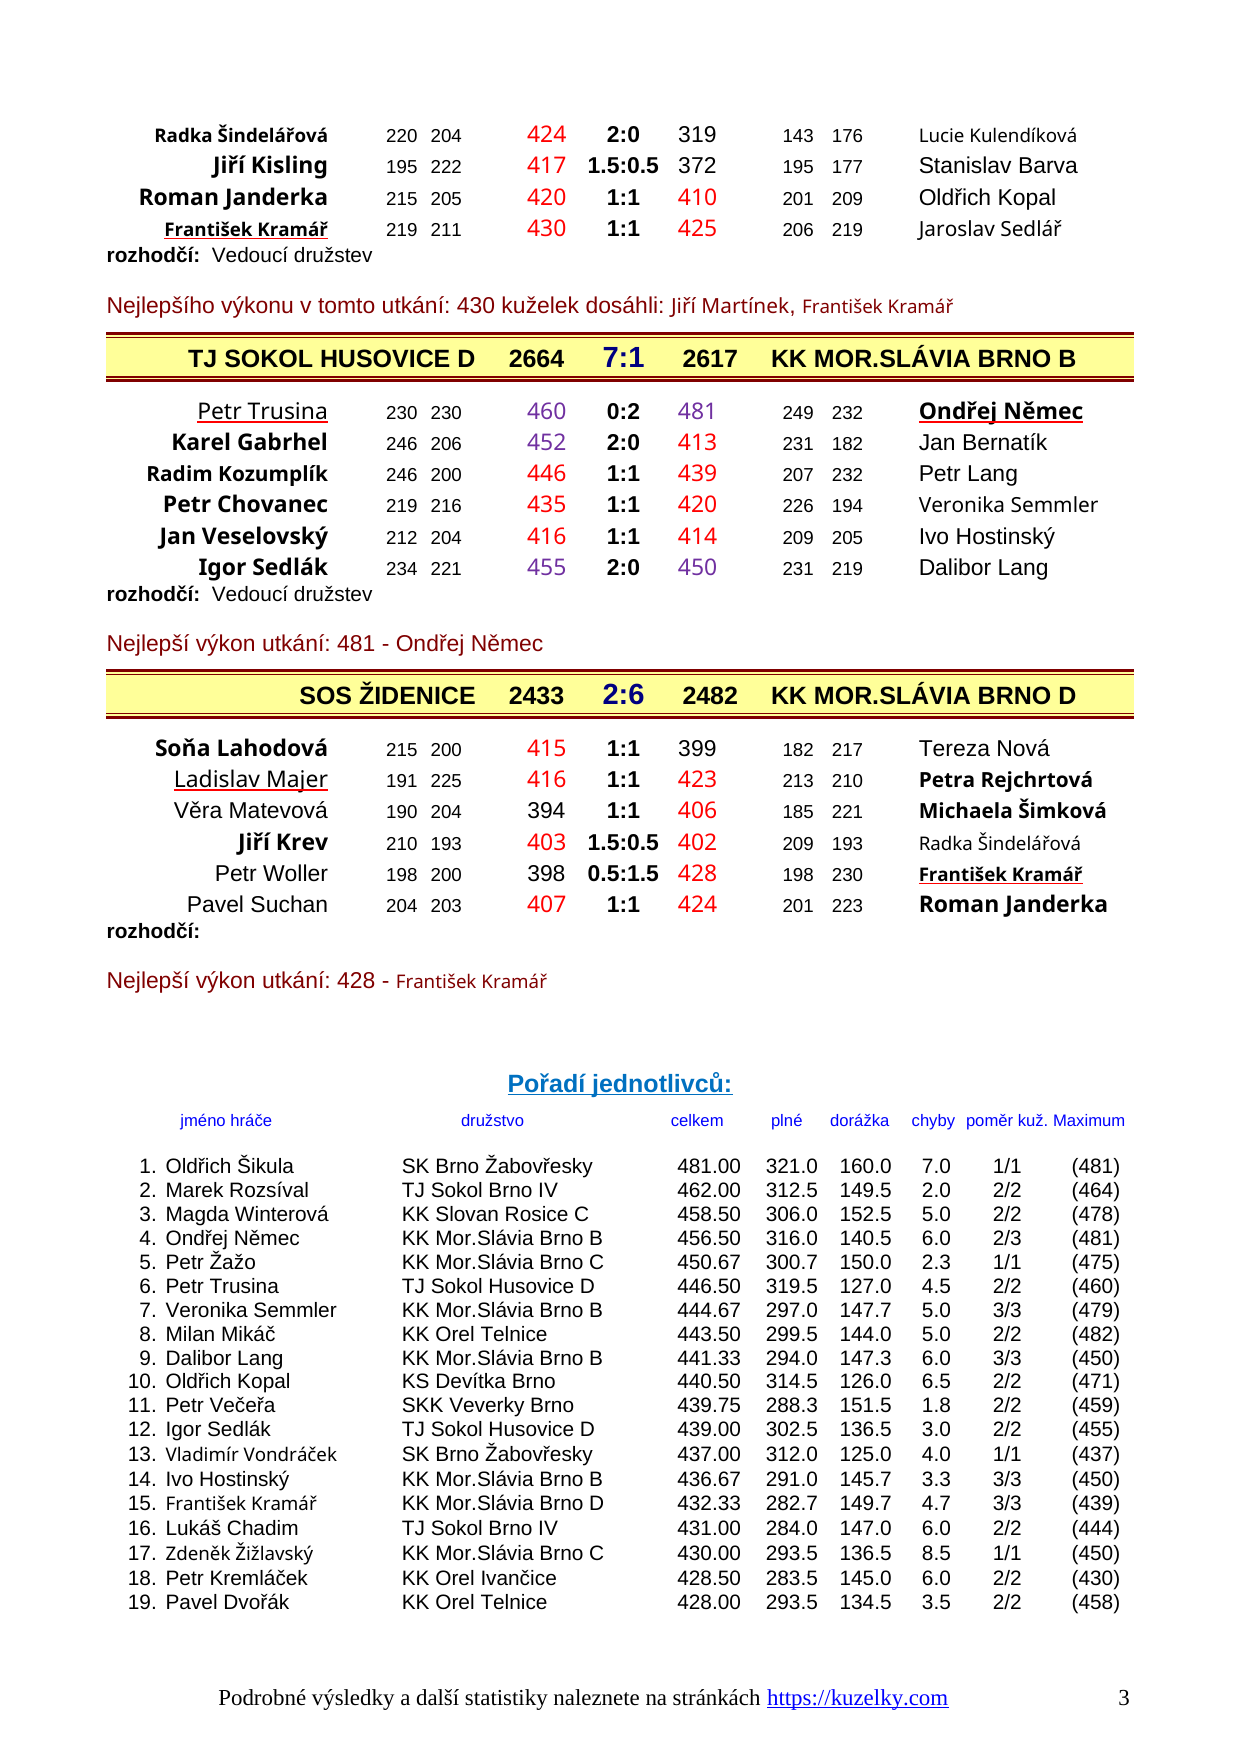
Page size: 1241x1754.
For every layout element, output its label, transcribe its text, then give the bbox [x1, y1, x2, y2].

text rozhodčí: Vedoucí družstev [106, 582, 1134, 606]
text 19. Pavel Dvořák KK Orel Telnice 428.00 293.5 134.5 3.5 2/2 (458) [106, 1589, 1134, 1613]
text 2. Marek Rozsíval TJ Sokol Brno IV 462.00 312.5 149.5 2.0 2/2 (464) [106, 1178, 1134, 1202]
text 14. Ivo Hostinský KK Mor.Slávia Brno B 436.67 291.0 145.7 3.3 3/3 (450) [106, 1467, 1134, 1491]
text 4. Ondřej Němec KK Mor.Slávia Brno B 456.50 316.0 140.5 6.0 2/3 (481) [106, 1226, 1134, 1249]
text Jiří Kisling 195 222 417 1.5:0.5 372 195 177 Stanislav Barva [106, 149, 1134, 181]
text Petr Woller 198 200 398 0.5:1.5 428 198 230 František Kramář [106, 857, 1134, 888]
text 7. Veronika Semmler KK Mor.Slávia Brno B 444.67 297.0 147.7 5.0 3/3 (479) [106, 1297, 1134, 1321]
text Petr Trusina 230 230 460 0:2 481 249 232 Ondřej Němec [106, 395, 1134, 426]
text 9. Dalibor Lang KK Mor.Slávia Brno B 441.33 294.0 147.3 6.0 3/3 (450) [106, 1345, 1134, 1369]
text Nejlepší výkon utkání: 428 - František Kramář [106, 967, 1134, 994]
text SOS Židenice 2433 2:6 2482 KK Mor.Slávia Brno D [106, 675, 1134, 713]
text 17. Zdeněk Žižlavský KK Mor.Slávia Brno C 430.00 293.5 136.5 8.5 1/1 (450) [106, 1540, 1134, 1566]
text Nejlepší výkon utkání: 481 - Ondřej Němec [106, 630, 1134, 656]
text Radim Kozumplík 246 200 446 1:1 439 207 232 Petr Lang [106, 457, 1134, 488]
text 8. Milan Mikáč KK Orel Telnice 443.50 299.5 144.0 5.0 2/2 (482) [106, 1321, 1134, 1345]
text František Kramář 219 211 430 1:1 425 206 219 Jaroslav Sedlář [106, 212, 1134, 243]
text rozhodčí: [106, 919, 1134, 943]
text 16. Lukáš Chadim TJ Sokol Brno IV 431.00 284.0 147.0 6.0 2/2 (444) [106, 1516, 1134, 1540]
text 13. Vladimír Vondráček SK Brno Žabovřesky 437.00 312.0 125.0 4.0 1/1 (437) [106, 1441, 1134, 1467]
text Jan Veselovský 212 204 416 1:1 414 209 205 Ivo Hostinský [106, 520, 1134, 551]
text Radka Šindelářová 220 204 424 2:0 319 143 176 Lucie Kulendíková [106, 118, 1134, 149]
text 11. Petr Večeřa SKK Veverky Brno 439.75 288.3 151.5 1.8 2/2 (459) [106, 1393, 1134, 1417]
text Ladislav Majer 191 225 416 1:1 423 213 210 Petra Rejchrtová [106, 763, 1134, 794]
text rozhodčí: Vedoucí družstev [106, 243, 1134, 267]
text Pořadí jednotlivců: [94, 1069, 1145, 1098]
text Věra Matevová 190 204 394 1:1 406 185 221 Michaela Šimková [106, 794, 1134, 825]
text 3. Magda Winterová KK Slovan Rosice C 458.50 306.0 152.5 5.0 2/2 (478) [106, 1202, 1134, 1226]
text 5. Petr Žažo KK Mor.Slávia Brno C 450.67 300.7 150.0 2.3 1/1 (475) [106, 1249, 1134, 1273]
text Jiří Krev 210 193 403 1.5:0.5 402 209 193 Radka Šindelářová [106, 825, 1134, 857]
text jméno hráče družstvo celkem plné dorážka chyby poměr kuž. Maximum [106, 1111, 1134, 1130]
text Petr Chovanec 219 216 435 1:1 420 226 194 Veronika Semmler [106, 488, 1134, 520]
text 18. Petr Kremláček KK Orel Ivančice 428.50 283.5 145.0 6.0 2/2 (430) [106, 1566, 1134, 1589]
text 10. Oldřich Kopal KS Devítka Brno 440.50 314.5 126.0 6.5 2/2 (471) [106, 1369, 1134, 1393]
text Nejlepšího výkonu v tomto utkání: 430 kuželek dosáhli: Jiří Martínek, František Kramář [106, 291, 1134, 319]
text Karel Gabrhel 246 206 452 2:0 413 231 182 Jan Bernatík [106, 426, 1134, 457]
text 1. Oldřich Šikula SK Brno Žabovřesky 481.00 321.0 160.0 7.0 1/1 (481) [106, 1154, 1134, 1178]
text 15. František Kramář KK Mor.Slávia Brno D 432.33 282.7 149.7 4.7 3/3 (439) [106, 1491, 1134, 1516]
text Roman Janderka 215 205 420 1:1 410 201 209 Oldřich Kopal [106, 181, 1134, 212]
text Pavel Suchan 204 203 407 1:1 424 201 223 Roman Janderka [106, 888, 1134, 919]
text Igor Sedlák 234 221 455 2:0 450 231 219 Dalibor Lang [106, 551, 1134, 582]
text TJ Sokol Husovice D 2664 7:1 2617 KK Mor.Slávia Brno B [106, 338, 1134, 376]
text 6. Petr Trusina TJ Sokol Husovice D 446.50 319.5 127.0 4.5 2/2 (460) [106, 1273, 1134, 1297]
text 12. Igor Sedlák TJ Sokol Husovice D 439.00 302.5 136.5 3.0 2/2 (455) [106, 1417, 1134, 1441]
text Soňa Lahodová 215 200 415 1:1 399 182 217 Tereza Nová [106, 732, 1134, 763]
